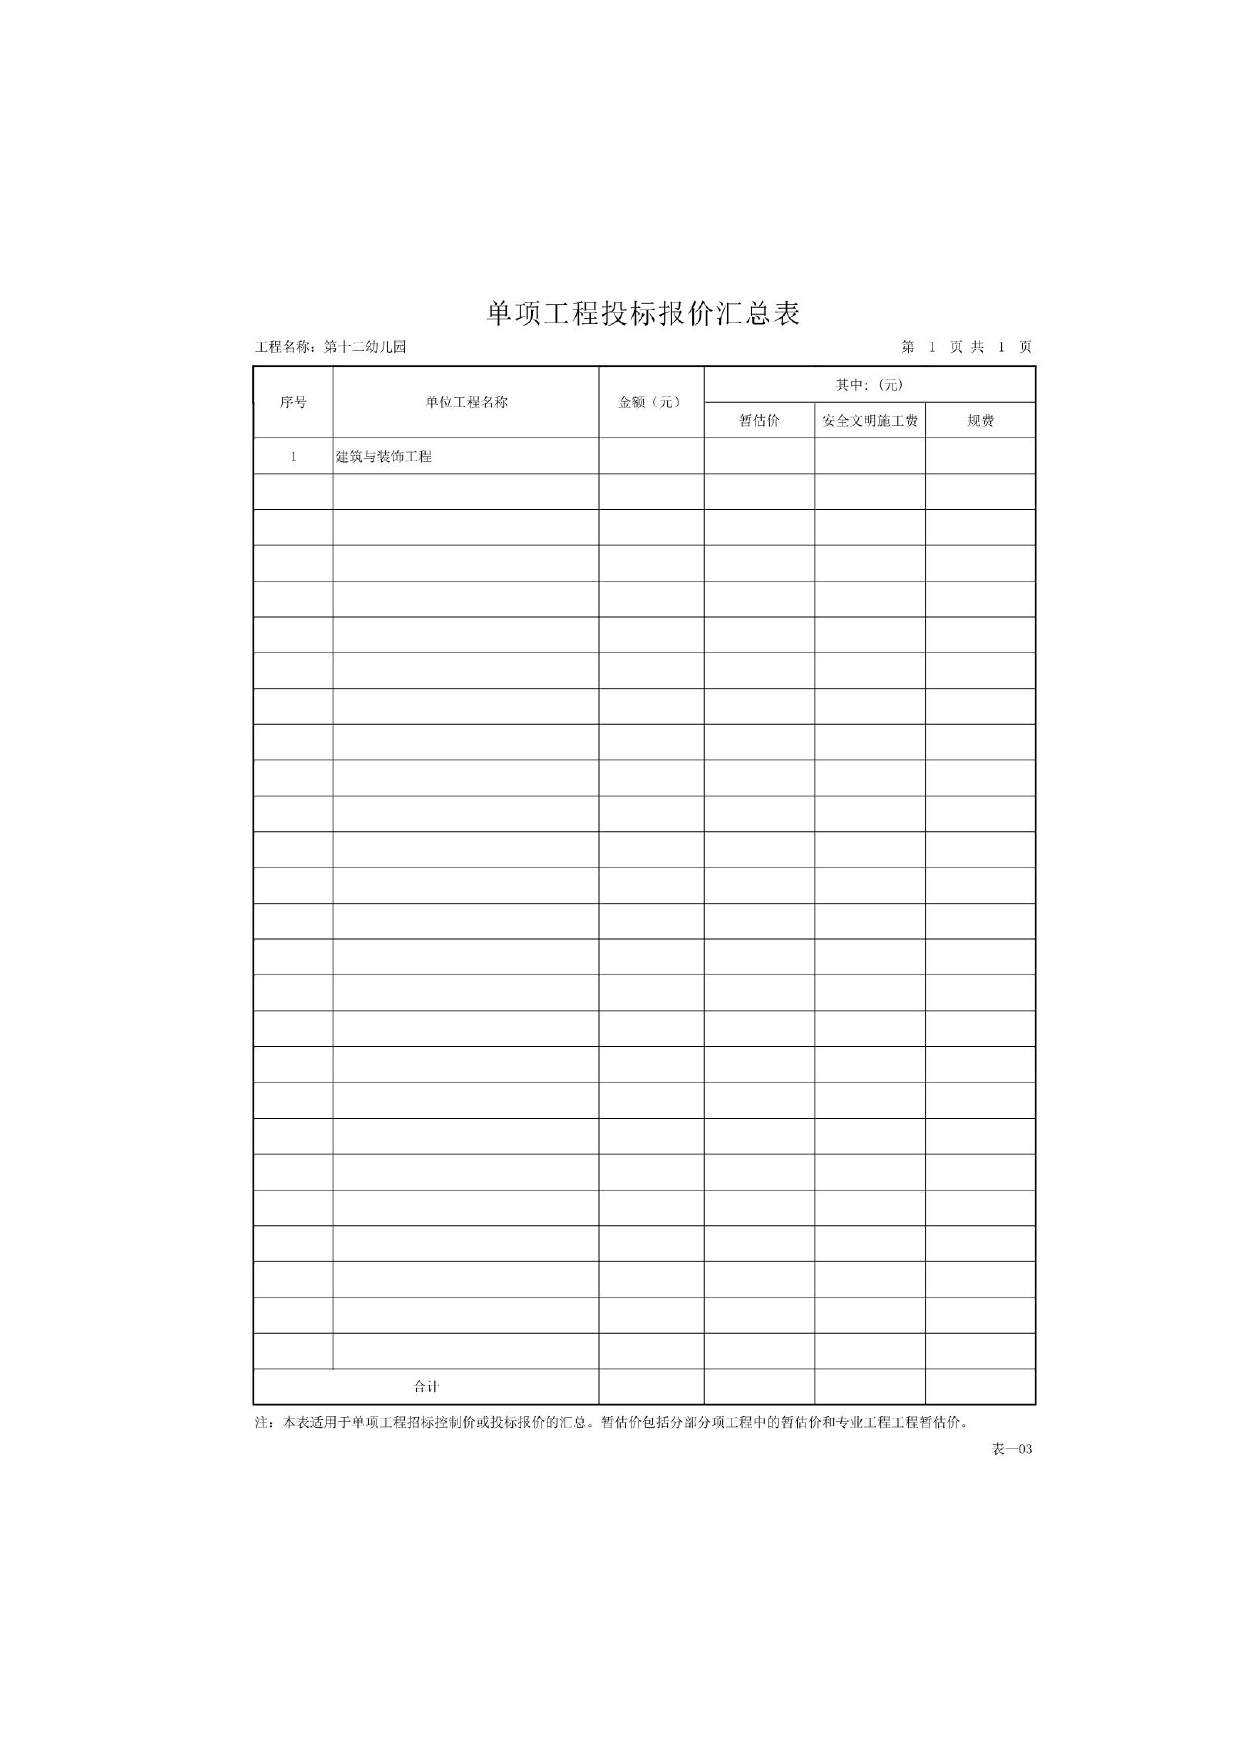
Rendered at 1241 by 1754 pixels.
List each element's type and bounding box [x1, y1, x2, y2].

picture [186, 232, 1107, 1533]
